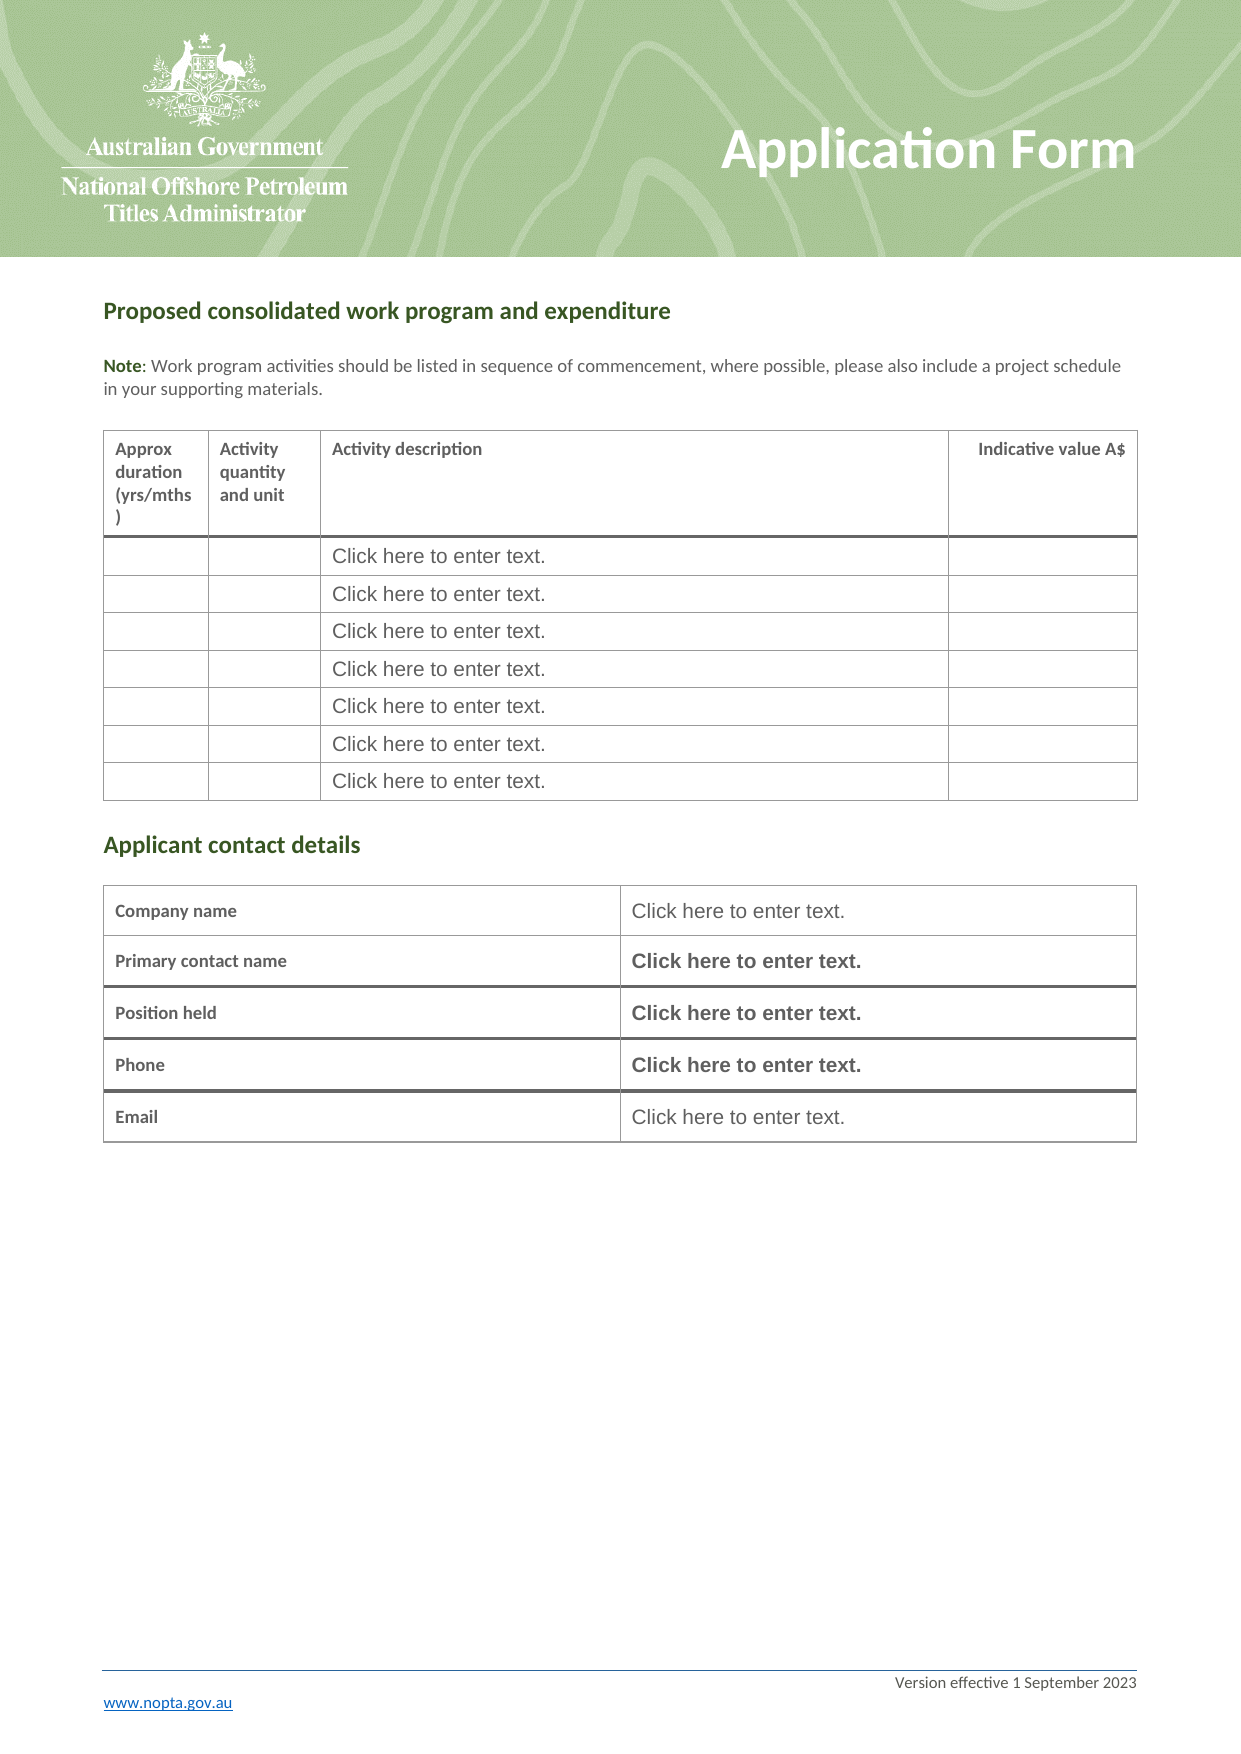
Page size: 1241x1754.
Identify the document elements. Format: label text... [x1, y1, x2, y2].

table_cell Primary contact name [104, 936, 620, 985]
table_cell [209, 688, 320, 724]
table_cell [104, 763, 208, 799]
table_cell [209, 726, 320, 762]
table_cell Phone [104, 1040, 620, 1089]
table_cell [209, 613, 320, 649]
text Note: Work program activities should be listed in sequence of commencement, where possible, please also include a project schedule in your supporting materials. [103, 355, 1137, 401]
table_cell [949, 613, 1137, 649]
table_header Approx duration (yrs/mths) [104, 431, 208, 535]
table_header Activity description [321, 431, 948, 535]
table_cell [949, 688, 1137, 724]
table_cell [209, 763, 320, 799]
table_cell [104, 576, 208, 612]
table_cell Position held [104, 988, 620, 1037]
table_cell [104, 613, 208, 649]
table_cell [104, 538, 208, 574]
table_cell [949, 651, 1137, 687]
table_cell Email [104, 1093, 620, 1141]
table_header Company name [104, 886, 620, 935]
subtitle Applicant contact details [103, 830, 1137, 860]
table_cell [949, 726, 1137, 762]
table_cell [209, 651, 320, 687]
table_cell [104, 651, 208, 687]
table_cell [209, 538, 320, 574]
table_cell [949, 576, 1137, 612]
table_cell [949, 538, 1137, 574]
table_cell [104, 688, 208, 724]
subtitle Proposed consolidated work program and expenditure [103, 295, 1137, 326]
table_cell [104, 726, 208, 762]
table_cell [949, 763, 1137, 799]
table_header Activity quantity and unit [209, 431, 320, 535]
table_cell [209, 576, 320, 612]
table_header Indicative value A$ [949, 431, 1137, 535]
